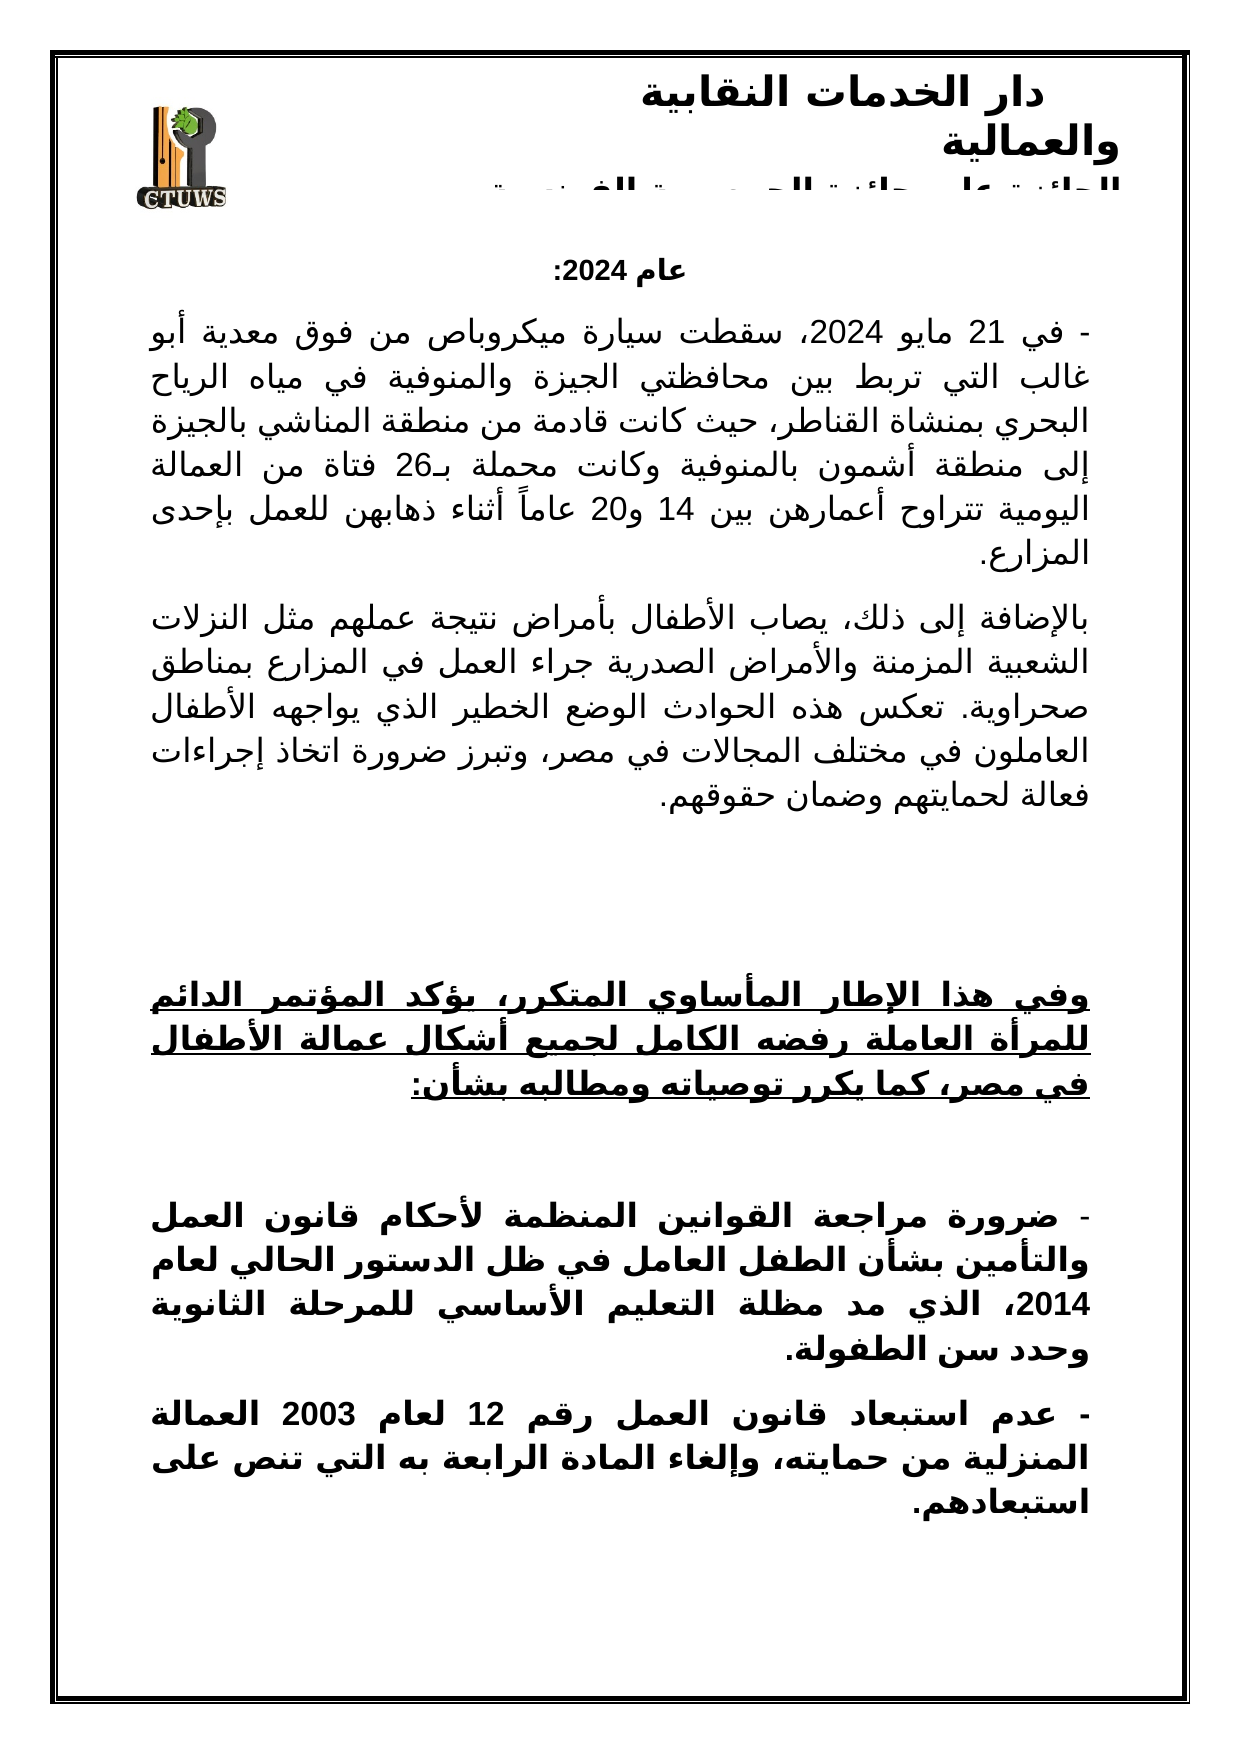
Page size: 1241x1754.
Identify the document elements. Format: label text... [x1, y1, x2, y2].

text - ضرورة مراجعة القوانين المنظمة لأحكام قانون العمل والتأمين بشأن الطفل العامل في ظل الدستور الحالي لعام 2014، الذي مد مظلة التعليم الأساسي للمرحلة الثانوية وحدد سن الطفولة. [150, 1196, 1090, 1367]
text عام 2024: [150, 253, 1090, 287]
text - عدم استبعاد قانون العمل رقم 12 لعام 2003 العمالة المنزلية من حمايته، وإلغاء المادة الرابعة به التي تنص على استبعادهم. [150, 1394, 1090, 1520]
text - في 21 مايو 2024، سقطت سيارة ميكروباص من فوق معدية أبو غالب التي تربط بين محافظتي الجيزة والمنوفية في مياه الرياح البحري بمنشاة القناطر، حيث كانت قادمة من منطقة المناشي بالجيزة إلى منطقة أشمون بالمنوفية وكانت محملة بـ26 فتاة من العمالة اليومية تتراوح أعمارهن بين 14 و20 عاماً أثناء ذهابهن للعمل بإحدى المزارع. [150, 312, 1090, 572]
picture [118, 97, 243, 222]
text بالإضافة إلى ذلك، يصاب الأطفال بأمراض نتيجة عملهم مثل النزلات الشعبية المزمنة والأمراض الصدرية جراء العمل في المزارع بمناطق صحراوية. تعكس هذه الحوادث الوضع الخطير الذي يواجهه الأطفال العاملون في مختلف المجالات في مصر، وتبرز ضرورة اتخاذ إجراءات فعالة لحمايتهم وضمان حقوقهم. [150, 598, 1090, 813]
text وفي هذا الإطار المأساوي المتكرر، يؤكد المؤتمر الدائم للمرأة العاملة رفضه الكامل لجميع أشكال عمالة الأطفال في مصر، كما يكرر توصياته ومطالبه بشأن: [150, 975, 1090, 1009]
text وفي هذا الإطار المأساوي المتكرر، يؤكد المؤتمر الدائم للمرأة العاملة رفضه الكامل لجميع أشكال عمالة الأطفال في مصر، كما يكرر توصياته ومطالبه بشأن: [150, 1054, 1090, 1102]
text وفي هذا الإطار المأساوي المتكرر، يؤكد المؤتمر الدائم للمرأة العاملة رفضه الكامل لجميع أشكال عمالة الأطفال في مصر، كما يكرر توصياته ومطالبه بشأن: [150, 1011, 1090, 1053]
